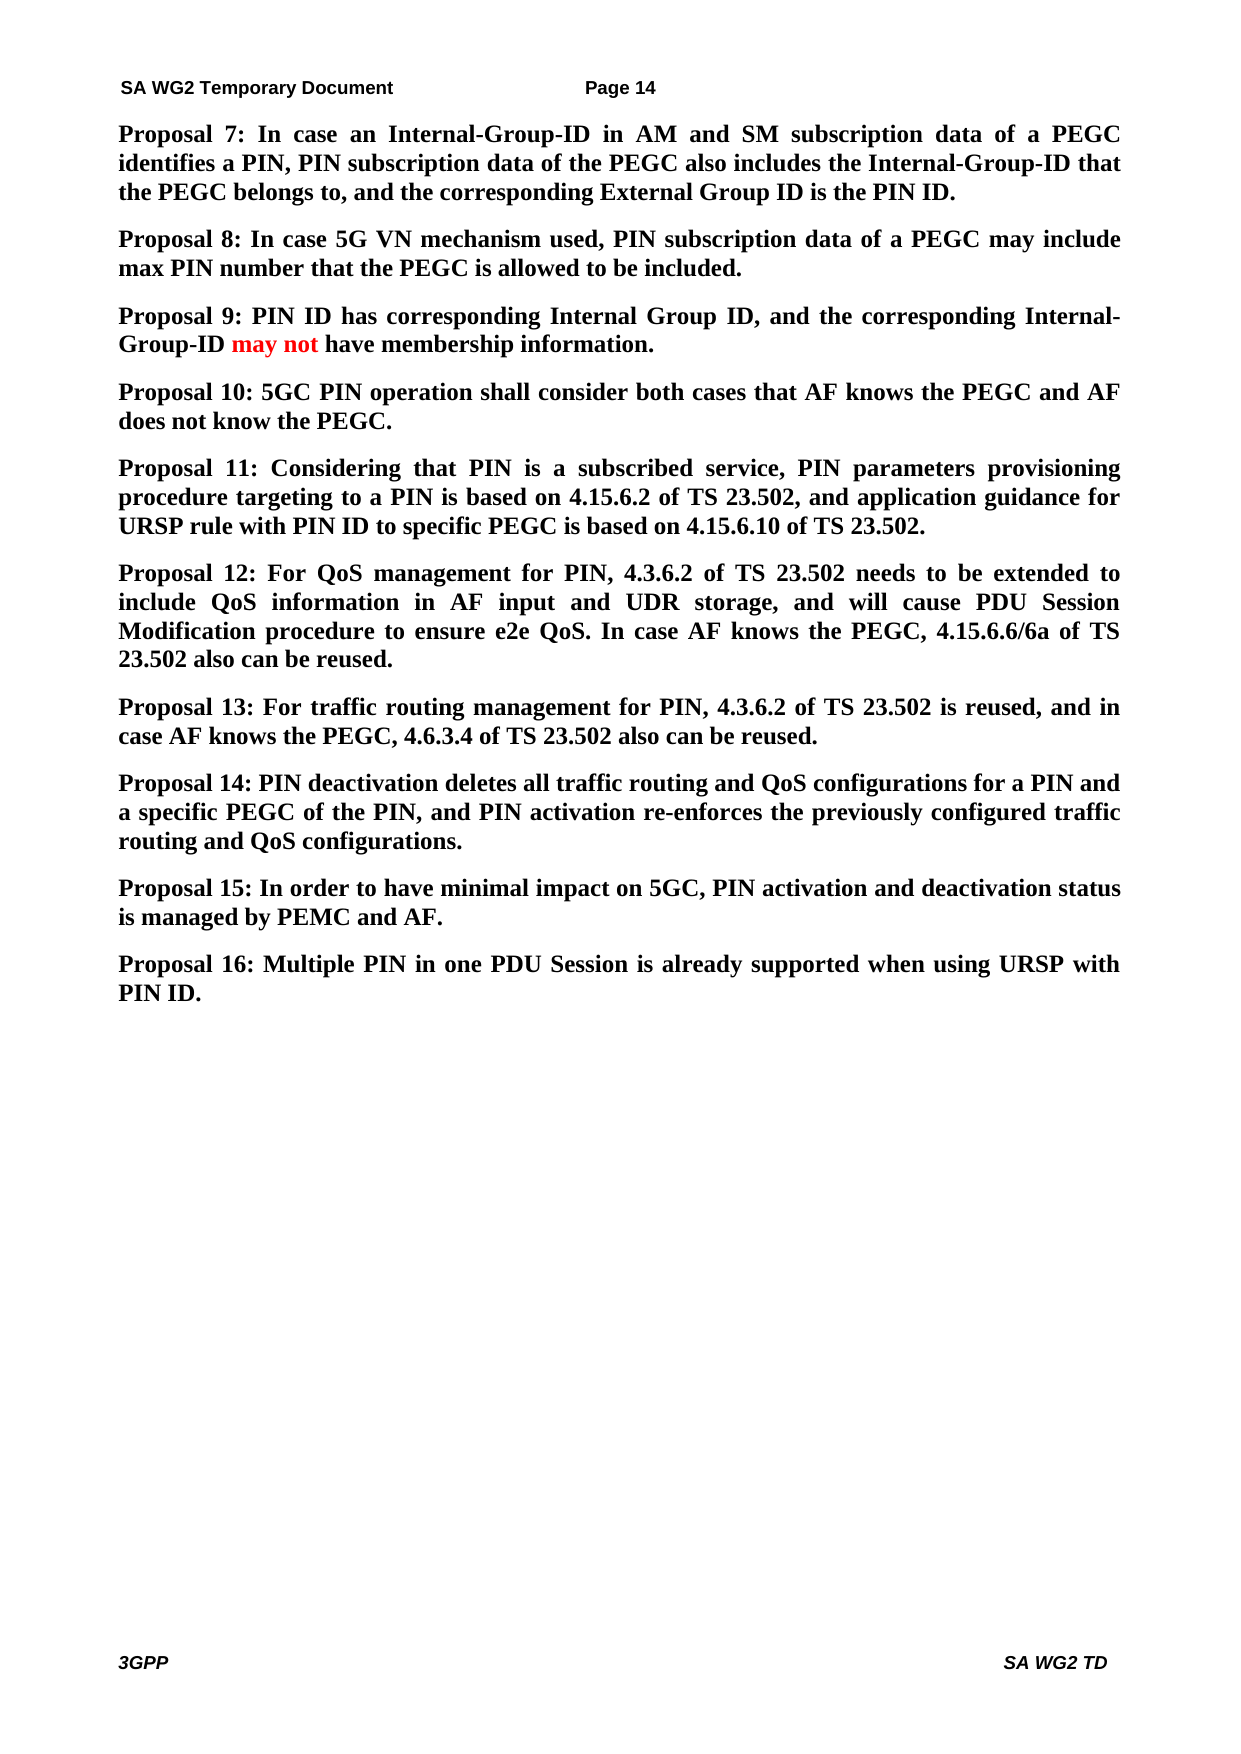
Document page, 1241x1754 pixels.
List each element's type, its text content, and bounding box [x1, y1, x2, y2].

text Proposal 11: Considering that PIN is a subscribed service, PIN parameters provisioning procedure targeting to a PIN is based on 4.15.6.2 of TS 23.502, and application guidance for URSP rule with PIN ID to specific PEGC is based on 4.15.6.10 of TS 23.502. [118, 453, 1122, 539]
text Proposal 12: For QoS management for PIN, 4.3.6.2 of TS 23.502 needs to be extended to include QoS information in AF input and UDR storage, and will cause PDU Session Modification procedure to ensure e2e QoS. In case AF knows the PEGC, 4.15.6.6/6a of TS 23.502 also can be reused. [118, 558, 1122, 673]
text Proposal 13: For traffic routing management for PIN, 4.3.6.2 of TS 23.502 is reused, and in case AF knows the PEGC, 4.6.3.4 of TS 23.502 also can be reused. [118, 692, 1122, 749]
text Proposal 15: In order to have minimal impact on 5GC, PIN activation and deactivation status is managed by PEMC and AF. [118, 873, 1122, 931]
text Proposal 9: PIN ID has corresponding Internal Group ID, and the corresponding Internal-Group-ID may not have membership information. [118, 301, 1122, 358]
text Proposal 7: In case an Internal-Group-ID in AM and SM subscription data of a PEGC identifies a PIN, PIN subscription data of the PEGC also includes the Internal-Group-ID that the PEGC belongs to, and the corresponding External Group ID is the PIN ID. [118, 119, 1122, 206]
text Proposal 14: PIN deactivation deletes all traffic routing and QoS configurations for a PIN and a specific PEGC of the PIN, and PIN activation re-enforces the previously configured traffic routing and QoS configurations. [118, 768, 1122, 854]
text Proposal 16: Multiple PIN in one PDU Session is already supported when using URSP with PIN ID. [118, 949, 1122, 1007]
text Proposal 10: 5GC PIN operation shall consider both cases that AF knows the PEGC and AF does not know the PEGC. [118, 377, 1122, 434]
text Proposal 8: In case 5G VN mechanism used, PIN subscription data of a PEGC may include max PIN number that the PEGC is allowed to be included. [118, 224, 1122, 282]
